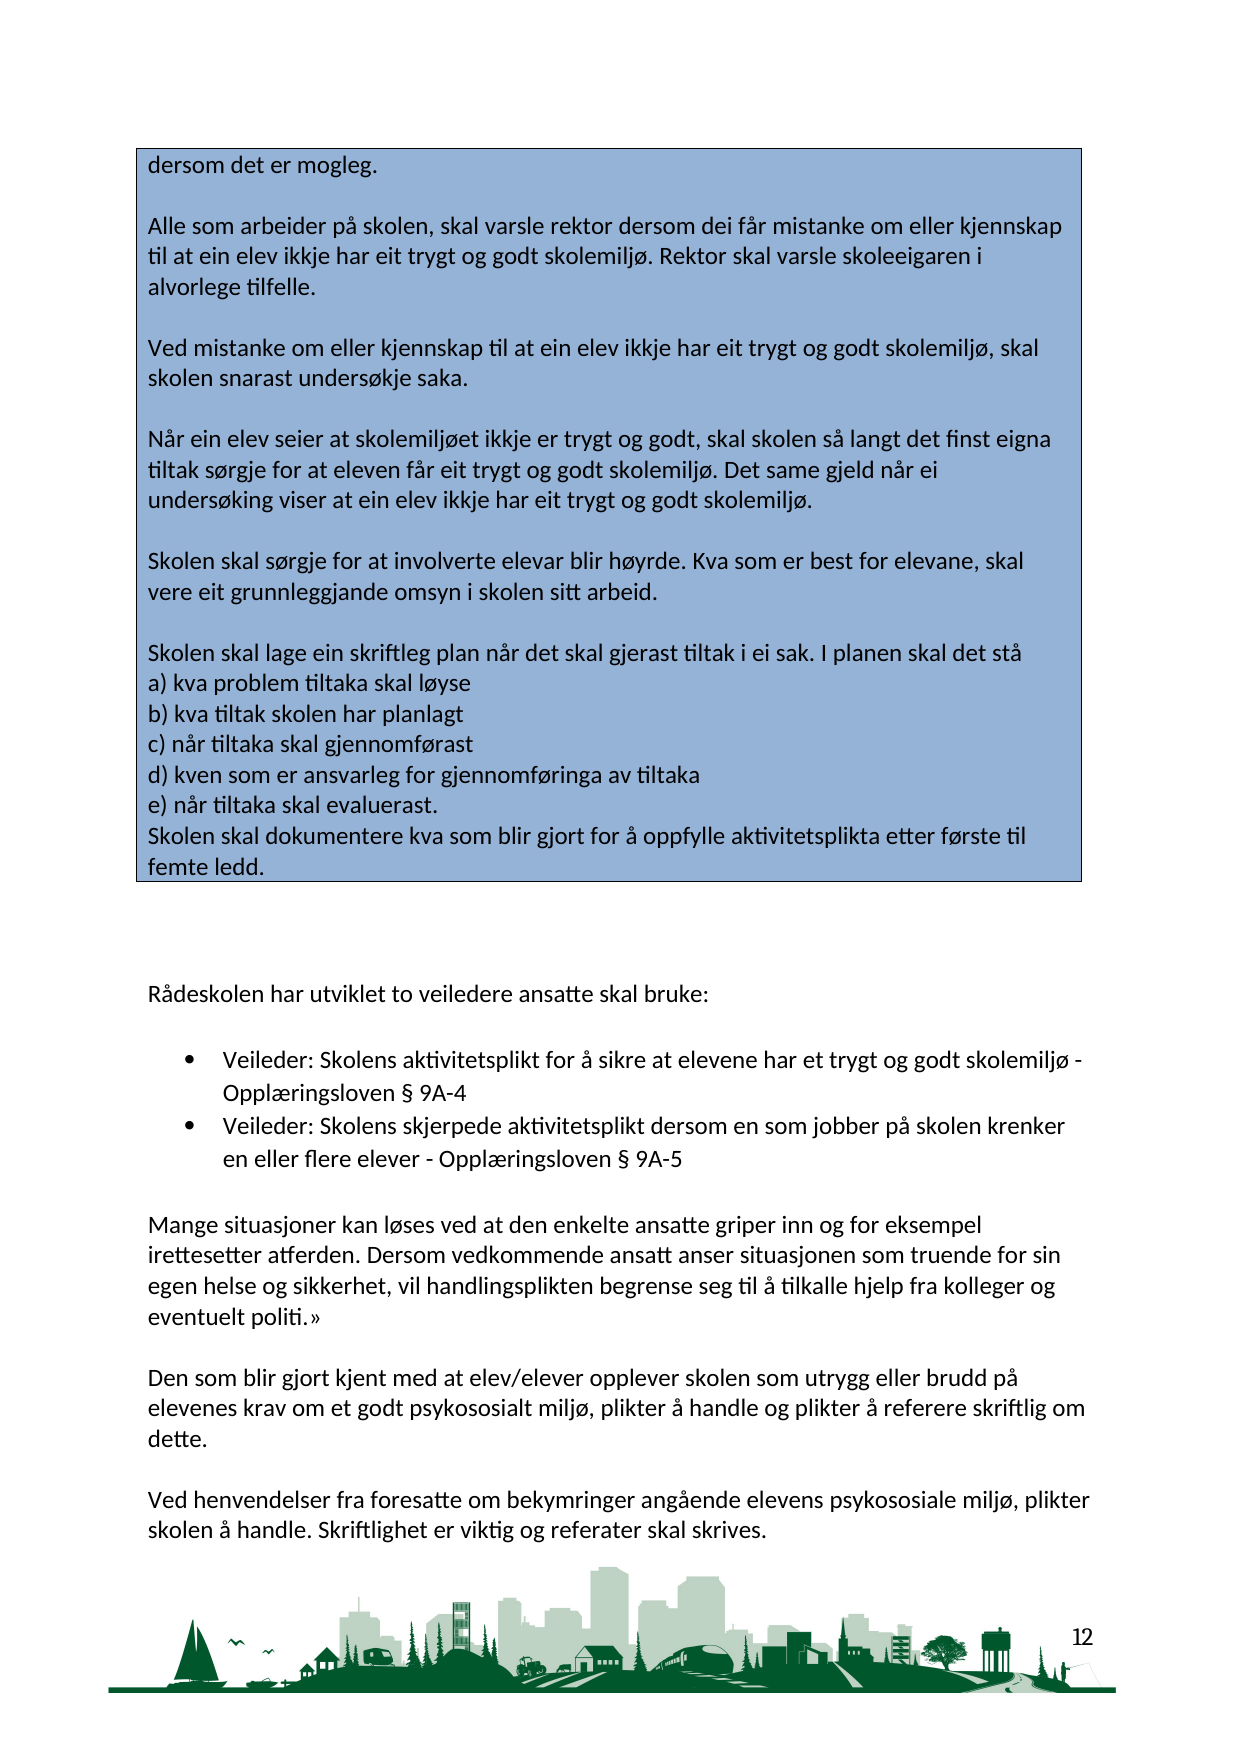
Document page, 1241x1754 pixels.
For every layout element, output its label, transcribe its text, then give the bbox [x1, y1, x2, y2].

text Rådeskolen har utviklet to veiledere ansatte skal bruke: [148, 913, 1093, 1009]
text Ved henvendelser fra foresatte om bekymringer angående elevens psykososiale miljø, plikter skolen å handle. Skriftlighet er viktig og referater skal skrives. [148, 1484, 1093, 1545]
text Mange situasjoner kan løses ved at den enkelte ansatte griper inn og for eksempel irettesetter atferden. Dersom vedkommende ansatt anser situasjonen som truende for sin egen helse og sikkerhet, vil handlingsplikten begrense seg til å tilkalle hjelp fra kolleger og eventuelt politi.» [148, 1209, 1093, 1331]
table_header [137, 149, 1081, 881]
text Den som blir gjort kjent med at elev/elever opplever skolen som utrygg eller brudd på elevenes krav om et godt psykososialt miljø, plikter å handle og plikter å referere skriftlig om dette. [148, 1362, 1093, 1453]
list Veileder: Skolens skjerpede aktivitetsplikt dersom en som jobber på skolen krenker en eller flere elever - Opplæringsloven § 9A-5 [185, 1110, 1093, 1174]
picture [0, 0, 1241, 1754]
list Veileder: Skolens aktivitetsplikt for å sikre at elevene har et trygt og godt skolemiljø - Opplæringsloven § 9A-4 [185, 1044, 1093, 1108]
